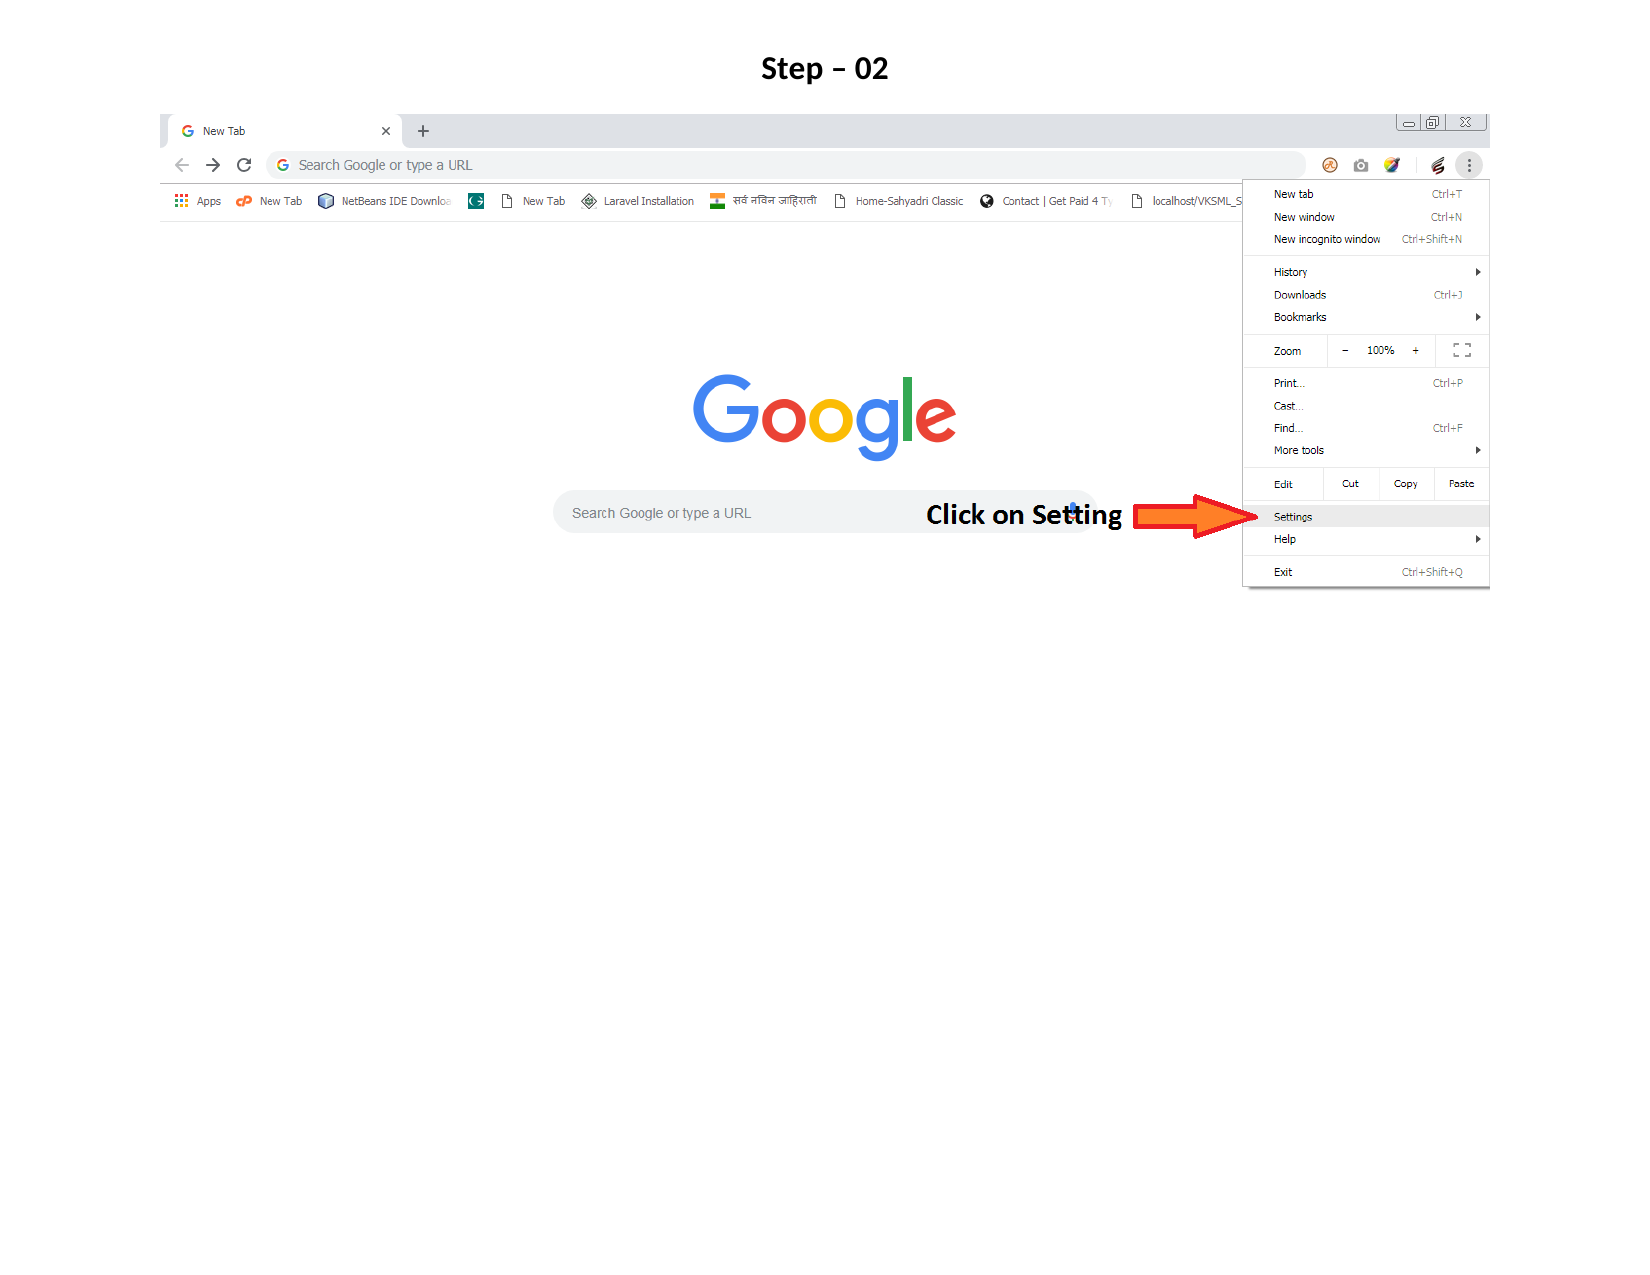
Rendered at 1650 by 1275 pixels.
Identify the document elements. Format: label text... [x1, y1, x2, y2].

picture [160, 114, 1490, 817]
text Step – 02 [150, 47, 1500, 88]
